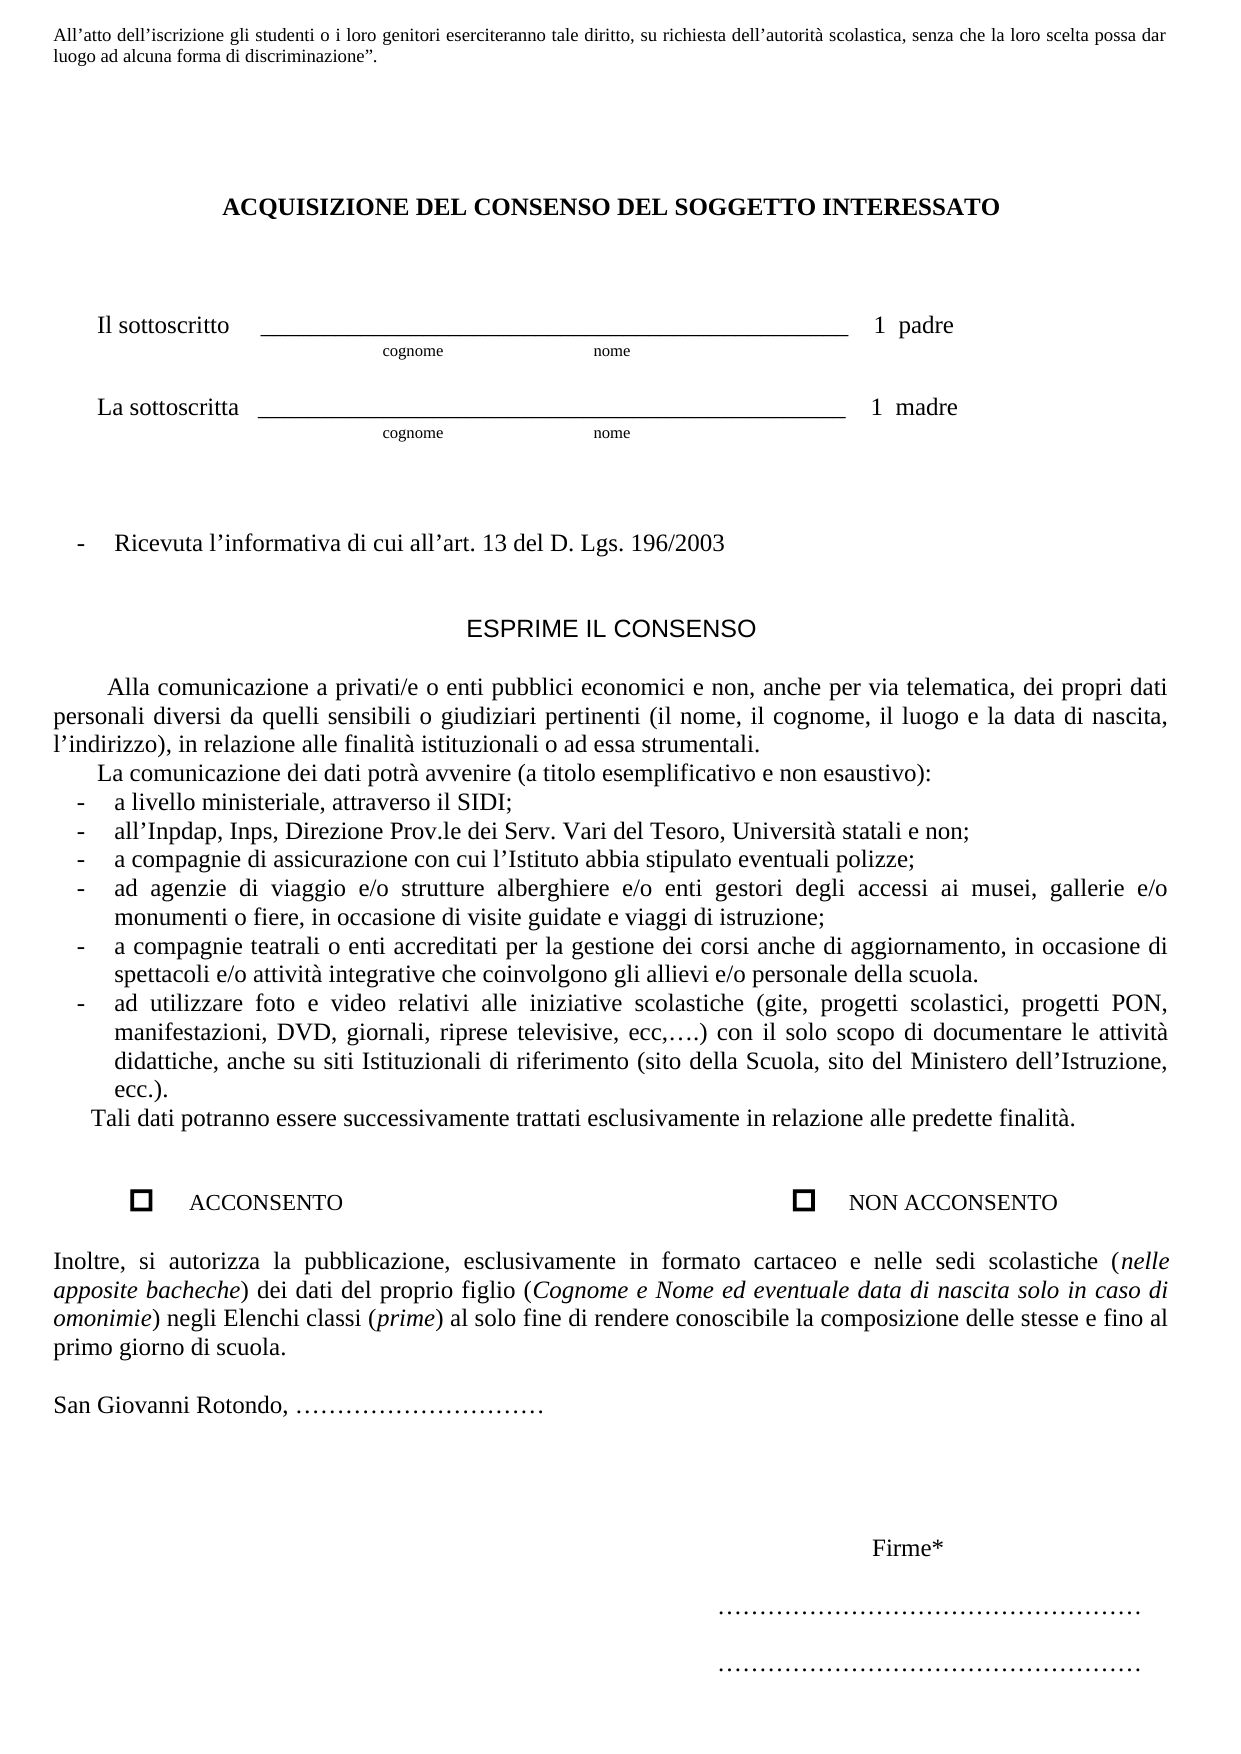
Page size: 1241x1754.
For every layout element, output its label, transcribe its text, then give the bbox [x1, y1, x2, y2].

text La sottoscritta _______________________________________________  madre [53, 389, 1169, 423]
text …………………………………………… [53, 1648, 1169, 1677]
text Inoltre, si autorizza la pubblicazione, esclusivamente in formato cartaceo e nelle sedi scolastiche (nelle apposite bacheche) dei dati del proprio figlio (Cognome e Nome ed eventuale data di nascita solo in caso di omonimie) negli Elenchi classi (prime) al solo fine di rendere conoscibile la composizione delle stesse e fino al primo giorno di scuola. [53, 1246, 1169, 1361]
list ad agenzie di viaggio e/o strutture alberghiere e/o enti gestori degli accessi ai musei, gallerie e/o monumenti o fiere, in occasione di visite guidate e viaggi di istruzione; [77, 873, 1169, 931]
text cognome nome [53, 341, 1169, 360]
text Firme* [53, 1533, 1169, 1562]
text Il sottoscritto _______________________________________________  padre [53, 307, 1169, 341]
text Tali dati potranno essere successivamente trattati esclusivamente in relazione alle predette finalità. [53, 1103, 1169, 1132]
text San Giovanni Rotondo, ………………………… [53, 1390, 1169, 1418]
text cognome nome [53, 423, 1169, 442]
text ACCONSENTO NON ACCONSENTO [53, 1189, 1169, 1217]
text La comunicazione dei dati potrà avvenire (a titolo esemplificativo e non esaustivo): [53, 758, 1169, 787]
text ACQUISIZIONE DEL CONSENSO DEL SOGGETTO INTERESSATO [53, 192, 1169, 221]
list all’Inpdap, Inps, Direzione Prov.le dei Serv. Vari del Tesoro, Università statali e non; [77, 816, 1169, 844]
list Ricevuta l’informativa di cui all’art. 13 del D. Lgs. 196/2003 [77, 528, 1169, 557]
list a compagnie teatrali o enti accreditati per la gestione dei corsi anche di aggiornamento, in occasione di spettacoli e/o attività integrative che coinvolgono gli allievi e/o personale della scuola. [77, 931, 1169, 988]
text …………………………………………… [53, 1591, 1169, 1620]
list a livello ministeriale, attraverso il SIDI; [77, 787, 1169, 816]
list ad utilizzare foto e video relativi alle iniziative scolastiche (gite, progetti scolastici, progetti PON, manifestazioni, DVD, giornali, riprese televisive, ecc,….) con il solo scopo di documentare le attività didattiche, anche su siti Istituzionali di riferimento (sito della Scuola, sito del Ministero dell’Istruzione, ecc.). [77, 988, 1169, 1103]
text Alla comunicazione a privati/e o enti pubblici economici e non, anche per via telematica, dei propri dati personali diversi da quelli sensibili o giudiziari pertinenti (il nome, il cognome, il luogo e la data di nascita, l’indirizzo), in relazione alle finalità istituzionali o ad essa strumentali. [53, 672, 1169, 758]
text All’atto dell’iscrizione gli studenti o i loro genitori eserciteranno tale diritto, su richiesta dell’autorità scolastica, senza che la loro scelta possa dar luogo ad alcuna forma di discriminazione”. [53, 24, 1169, 67]
list a compagnie di assicurazione con cui l’Istituto abbia stipulato eventuali polizze; [77, 844, 1169, 873]
text ESPRIME IL CONSENSO [53, 614, 1169, 643]
